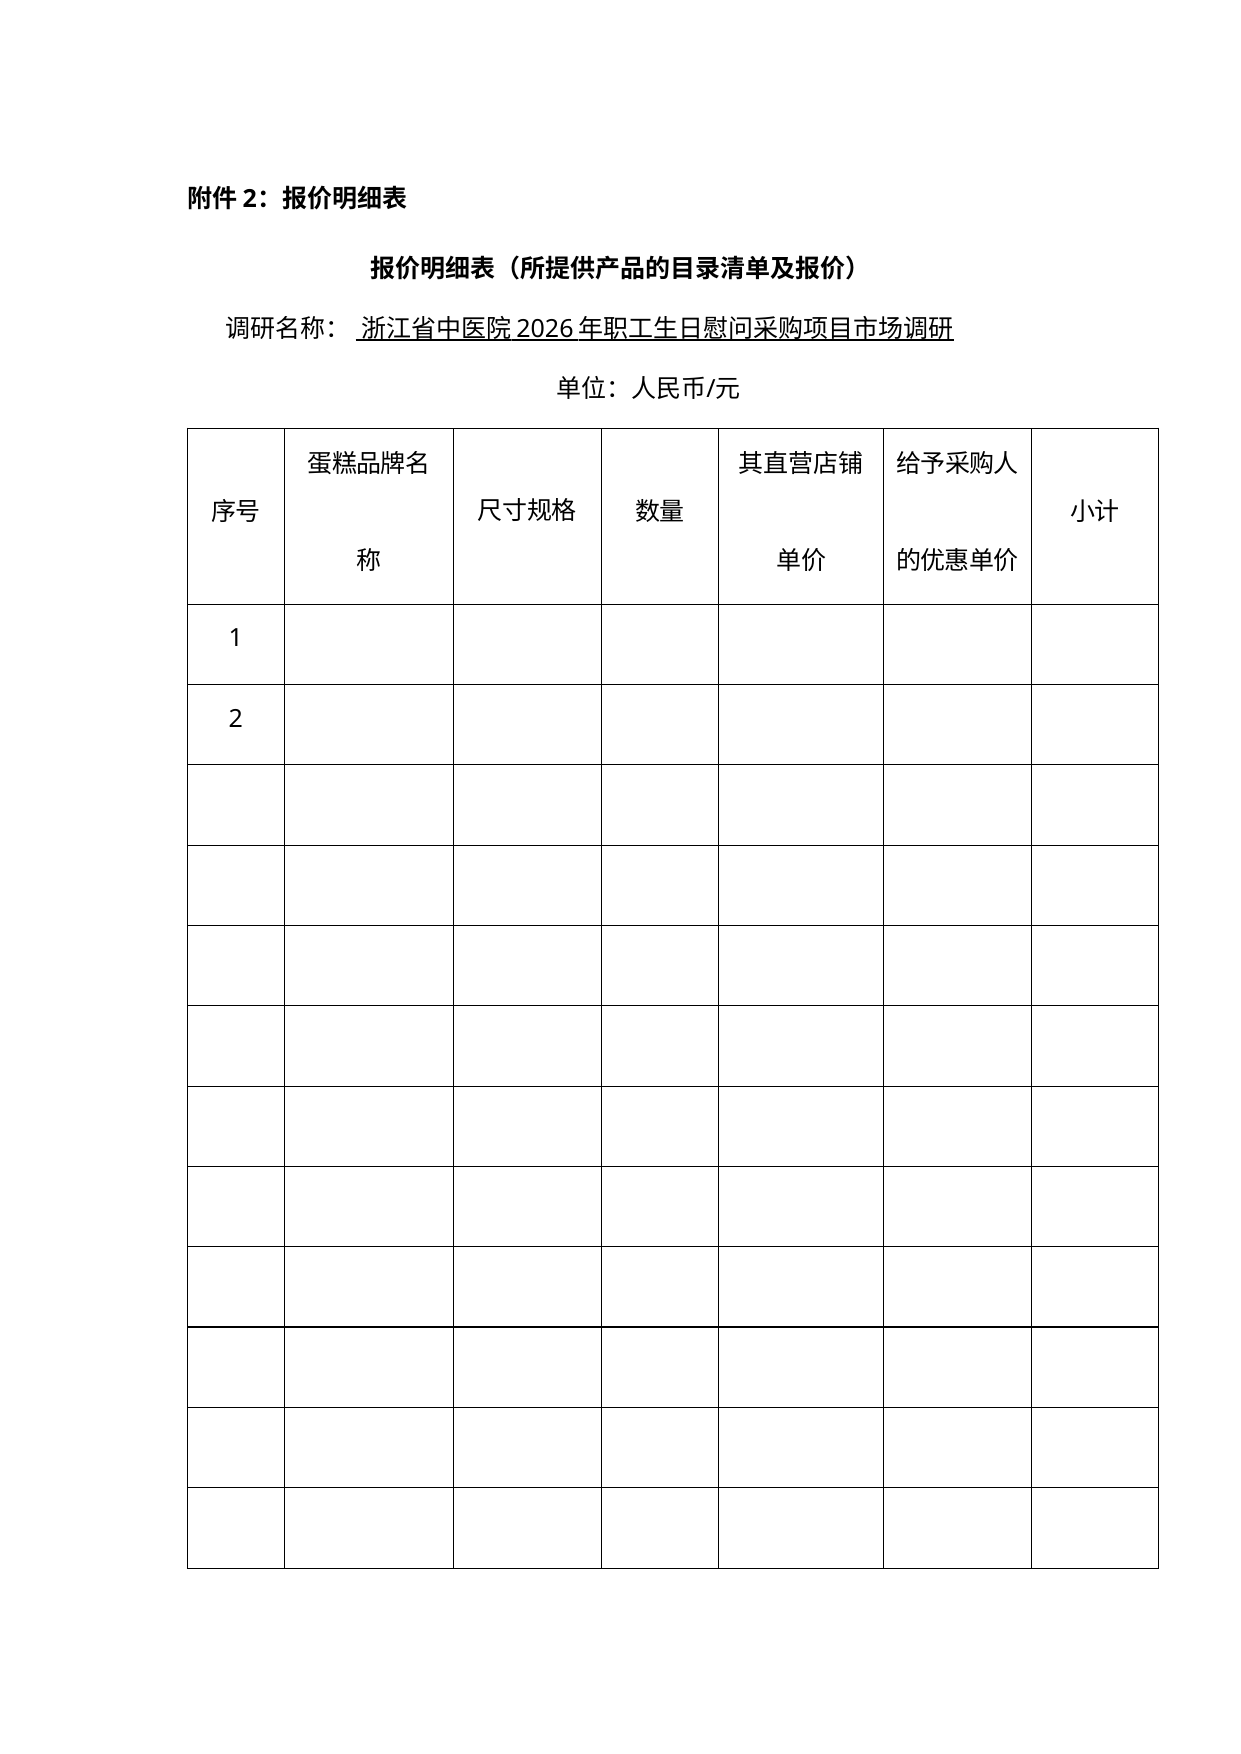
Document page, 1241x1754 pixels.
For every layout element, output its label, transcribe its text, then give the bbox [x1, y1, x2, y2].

table_cell [602, 1087, 718, 1166]
table_cell [1032, 685, 1158, 764]
table_cell 1 [188, 605, 284, 684]
table_cell [1032, 605, 1158, 684]
table_cell [454, 1328, 601, 1407]
table_cell [454, 765, 601, 844]
text 调研名称： 浙江省中医院2026年职工生日慰问采购项目市场调研 [187, 308, 1053, 345]
table_cell [454, 846, 601, 925]
table_cell [1032, 1006, 1158, 1086]
table_header 其直营店铺单价 [719, 429, 883, 604]
table_cell [719, 685, 883, 764]
table_cell [285, 765, 453, 844]
table_cell [602, 1006, 718, 1086]
table_cell [188, 926, 284, 1005]
table_cell [884, 846, 1031, 925]
table_cell [188, 1167, 284, 1246]
table_cell [884, 685, 1031, 764]
table_cell [719, 926, 883, 1005]
table_cell [884, 1328, 1031, 1407]
table_cell [602, 765, 718, 844]
table_header 尺寸规格 [454, 429, 601, 604]
table_cell [719, 1087, 883, 1166]
table_cell [602, 1488, 718, 1567]
table_cell [454, 605, 601, 684]
table_cell [1032, 1247, 1158, 1326]
table_cell [1032, 1408, 1158, 1487]
table_cell [1032, 1167, 1158, 1246]
table_cell [285, 1006, 453, 1086]
table_cell [188, 846, 284, 925]
table_cell [719, 1247, 883, 1326]
table_cell [719, 1006, 883, 1086]
table_cell [454, 926, 601, 1005]
table_cell [188, 1006, 284, 1086]
table_cell [188, 1328, 284, 1407]
table_cell [602, 1408, 718, 1487]
table_header 小计 [1032, 429, 1158, 604]
table_cell [884, 605, 1031, 684]
table_cell [602, 1167, 718, 1246]
table_cell [454, 685, 601, 764]
table_cell [719, 1328, 883, 1407]
table_cell [884, 1408, 1031, 1487]
table_cell [719, 846, 883, 925]
table_cell [1032, 1328, 1158, 1407]
text 附件2：报价明细表 [187, 178, 1053, 214]
table_cell [188, 1488, 284, 1567]
table_header 数量 [602, 429, 718, 604]
table_cell [1032, 1087, 1158, 1166]
table_cell [188, 1408, 284, 1487]
table_cell [285, 846, 453, 925]
table_cell [719, 1408, 883, 1487]
table_cell [1032, 765, 1158, 844]
table_cell [602, 846, 718, 925]
table_cell [454, 1408, 601, 1487]
table_cell [188, 1087, 284, 1166]
table_cell [1032, 846, 1158, 925]
table_cell [188, 765, 284, 844]
table_cell [1032, 1488, 1158, 1567]
text 报价明细表（所提供产品的目录清单及报价） [187, 249, 1053, 285]
table_cell [884, 1247, 1031, 1326]
table_cell [719, 1488, 883, 1567]
table_cell [285, 926, 453, 1005]
table_cell [454, 1247, 601, 1326]
table_cell [602, 605, 718, 684]
table_cell [188, 1247, 284, 1326]
table_cell [884, 1167, 1031, 1246]
text 单位：人民币/元 [187, 368, 1053, 404]
table_cell [602, 1247, 718, 1326]
table_cell [454, 1488, 601, 1567]
table_cell [454, 1006, 601, 1086]
table_cell [602, 926, 718, 1005]
table_cell [285, 1488, 453, 1567]
table_cell [454, 1087, 601, 1166]
table_cell [884, 926, 1031, 1005]
table_cell [884, 765, 1031, 844]
table_cell [285, 605, 453, 684]
table_cell [285, 1328, 453, 1407]
table_cell [285, 1087, 453, 1166]
table_cell [719, 1167, 883, 1246]
table_cell [285, 1247, 453, 1326]
table_cell [602, 685, 718, 764]
table_cell [285, 685, 453, 764]
table_cell 2 [188, 685, 284, 764]
table_cell [454, 1167, 601, 1246]
table_header 序号 [188, 429, 284, 604]
table_cell [719, 605, 883, 684]
table_cell [285, 1408, 453, 1487]
table_cell [884, 1488, 1031, 1567]
table_cell [719, 765, 883, 844]
table_cell [884, 1087, 1031, 1166]
table_cell [602, 1328, 718, 1407]
table_cell [884, 1006, 1031, 1086]
table_header 蛋糕品牌名称 [285, 429, 453, 604]
table_header 给予采购人的优惠单价 [884, 429, 1031, 604]
table_cell [285, 1167, 453, 1246]
table_cell [1032, 926, 1158, 1005]
